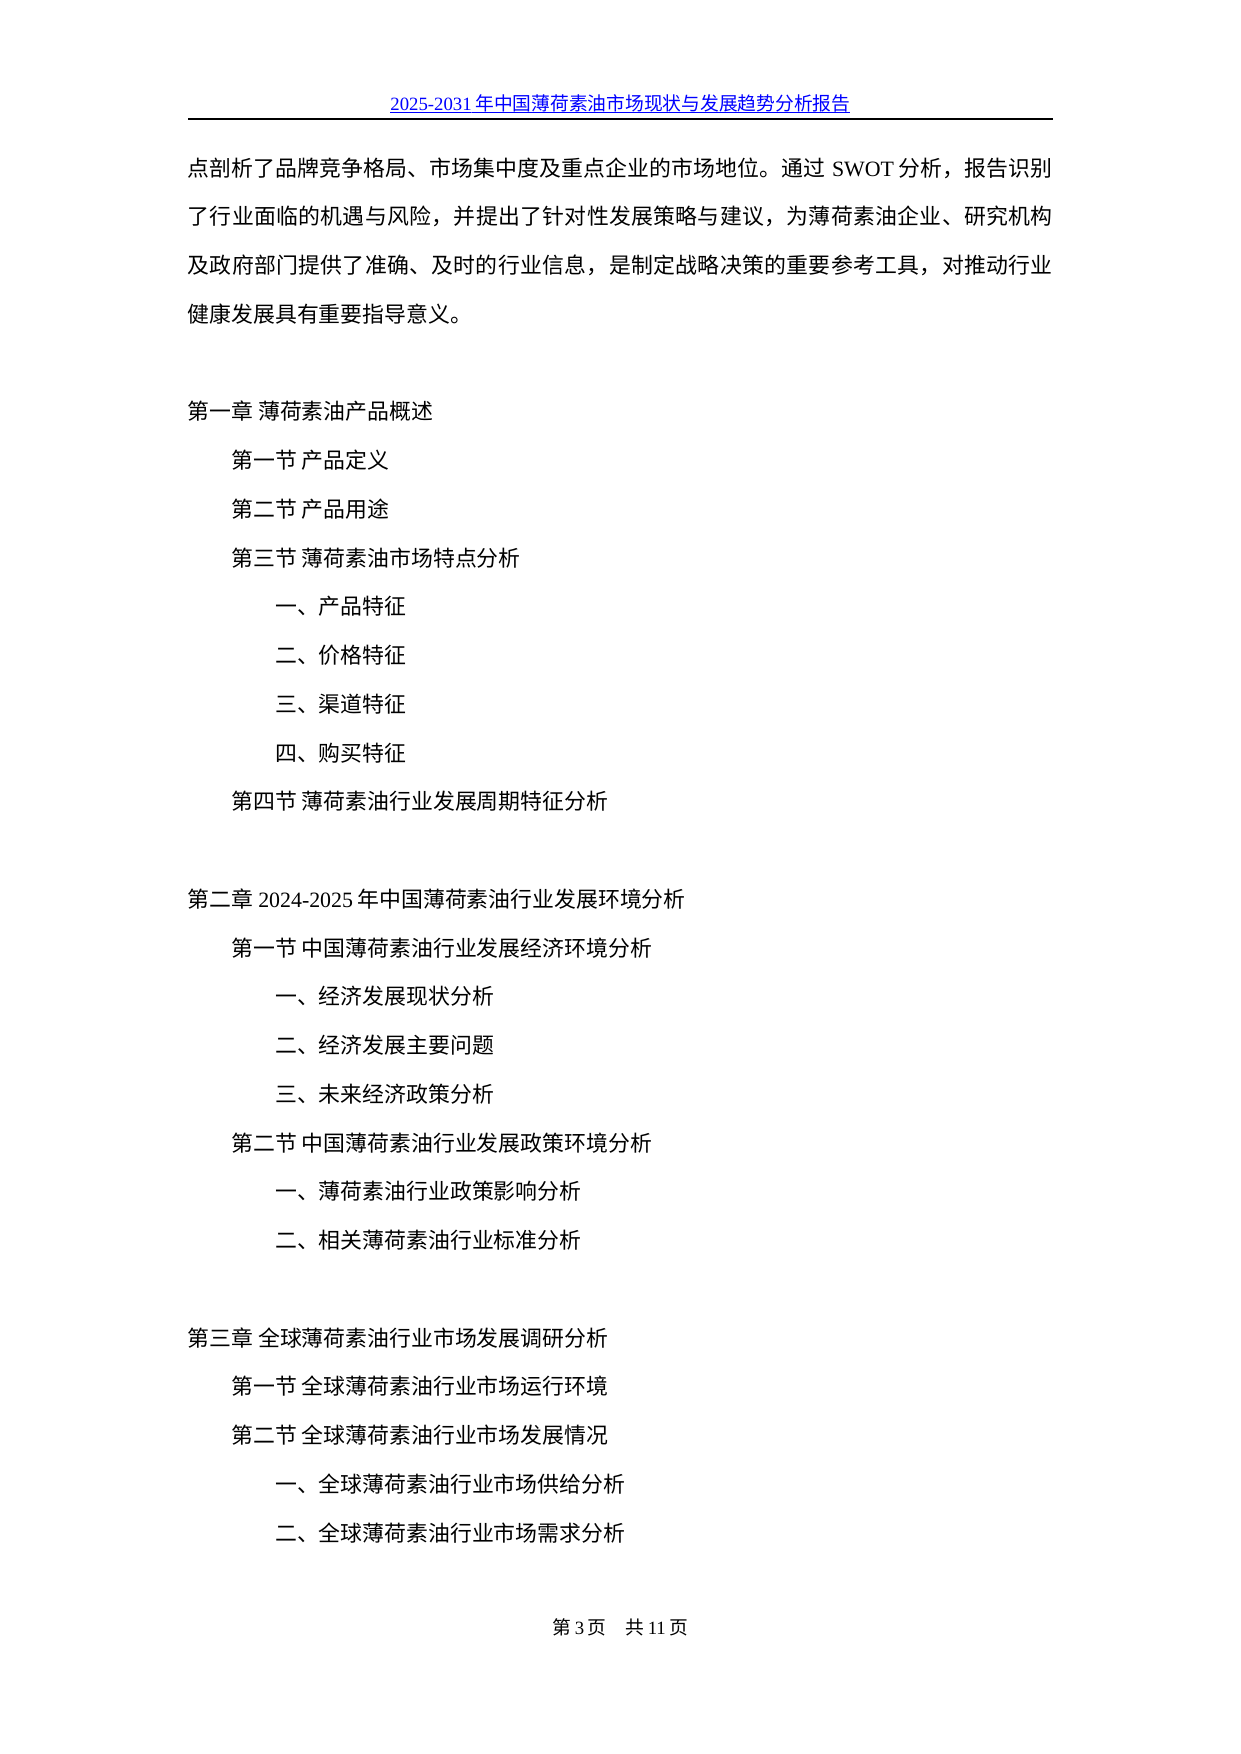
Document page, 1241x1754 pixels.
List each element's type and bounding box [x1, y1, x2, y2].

text [187, 150, 1053, 1548]
